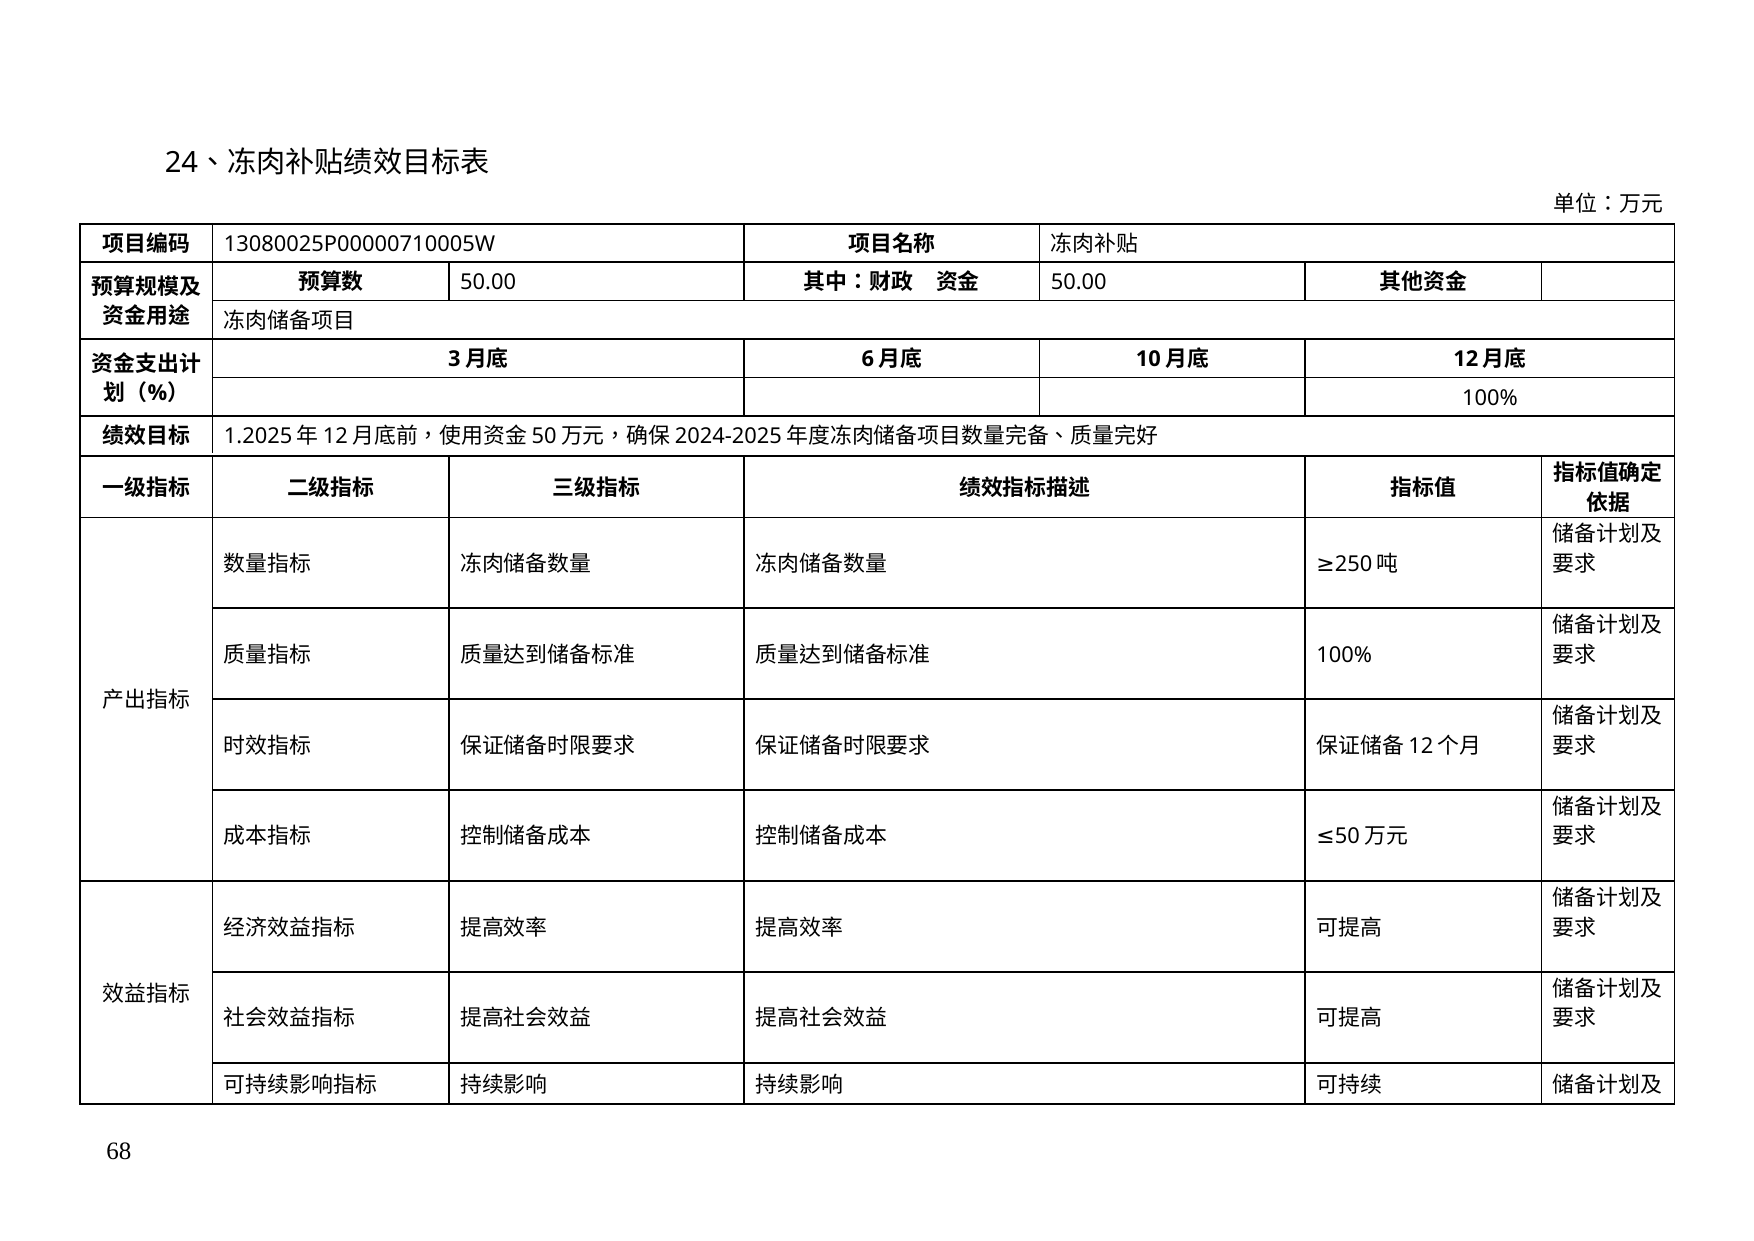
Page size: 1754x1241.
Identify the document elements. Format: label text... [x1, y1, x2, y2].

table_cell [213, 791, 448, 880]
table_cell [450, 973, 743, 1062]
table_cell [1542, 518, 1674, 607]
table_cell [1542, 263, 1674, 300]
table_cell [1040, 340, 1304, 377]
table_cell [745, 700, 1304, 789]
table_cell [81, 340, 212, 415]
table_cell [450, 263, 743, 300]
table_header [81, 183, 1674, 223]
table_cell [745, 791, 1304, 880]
text 24、冻肉补贴绩效目标表 [106, 142, 1648, 181]
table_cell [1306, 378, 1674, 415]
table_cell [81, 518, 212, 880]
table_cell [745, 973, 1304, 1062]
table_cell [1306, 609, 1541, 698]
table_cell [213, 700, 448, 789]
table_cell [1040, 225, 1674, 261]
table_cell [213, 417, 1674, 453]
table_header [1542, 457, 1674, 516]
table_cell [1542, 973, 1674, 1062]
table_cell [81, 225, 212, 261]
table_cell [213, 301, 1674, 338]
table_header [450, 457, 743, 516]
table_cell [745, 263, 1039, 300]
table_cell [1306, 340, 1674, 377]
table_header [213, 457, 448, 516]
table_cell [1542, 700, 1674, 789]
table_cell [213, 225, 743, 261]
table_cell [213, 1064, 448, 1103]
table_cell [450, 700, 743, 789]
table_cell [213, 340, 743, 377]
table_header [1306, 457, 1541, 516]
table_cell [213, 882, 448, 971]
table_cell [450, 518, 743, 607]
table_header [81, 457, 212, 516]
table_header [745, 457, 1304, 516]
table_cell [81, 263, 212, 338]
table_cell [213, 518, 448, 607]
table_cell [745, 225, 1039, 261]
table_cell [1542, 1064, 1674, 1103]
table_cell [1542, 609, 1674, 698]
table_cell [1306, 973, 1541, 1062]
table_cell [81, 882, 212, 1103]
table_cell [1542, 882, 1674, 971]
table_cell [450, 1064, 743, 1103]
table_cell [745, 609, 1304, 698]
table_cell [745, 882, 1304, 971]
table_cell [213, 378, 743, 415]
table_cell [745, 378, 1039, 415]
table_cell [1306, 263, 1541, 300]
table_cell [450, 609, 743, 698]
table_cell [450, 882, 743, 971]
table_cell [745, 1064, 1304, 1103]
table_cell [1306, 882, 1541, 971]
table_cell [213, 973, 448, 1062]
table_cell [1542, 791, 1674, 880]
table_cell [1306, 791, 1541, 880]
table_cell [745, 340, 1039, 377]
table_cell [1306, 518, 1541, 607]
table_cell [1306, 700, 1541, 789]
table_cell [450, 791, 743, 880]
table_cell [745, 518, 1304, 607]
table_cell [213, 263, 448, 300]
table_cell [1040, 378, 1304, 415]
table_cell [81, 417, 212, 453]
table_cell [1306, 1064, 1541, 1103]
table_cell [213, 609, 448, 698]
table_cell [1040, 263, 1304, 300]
